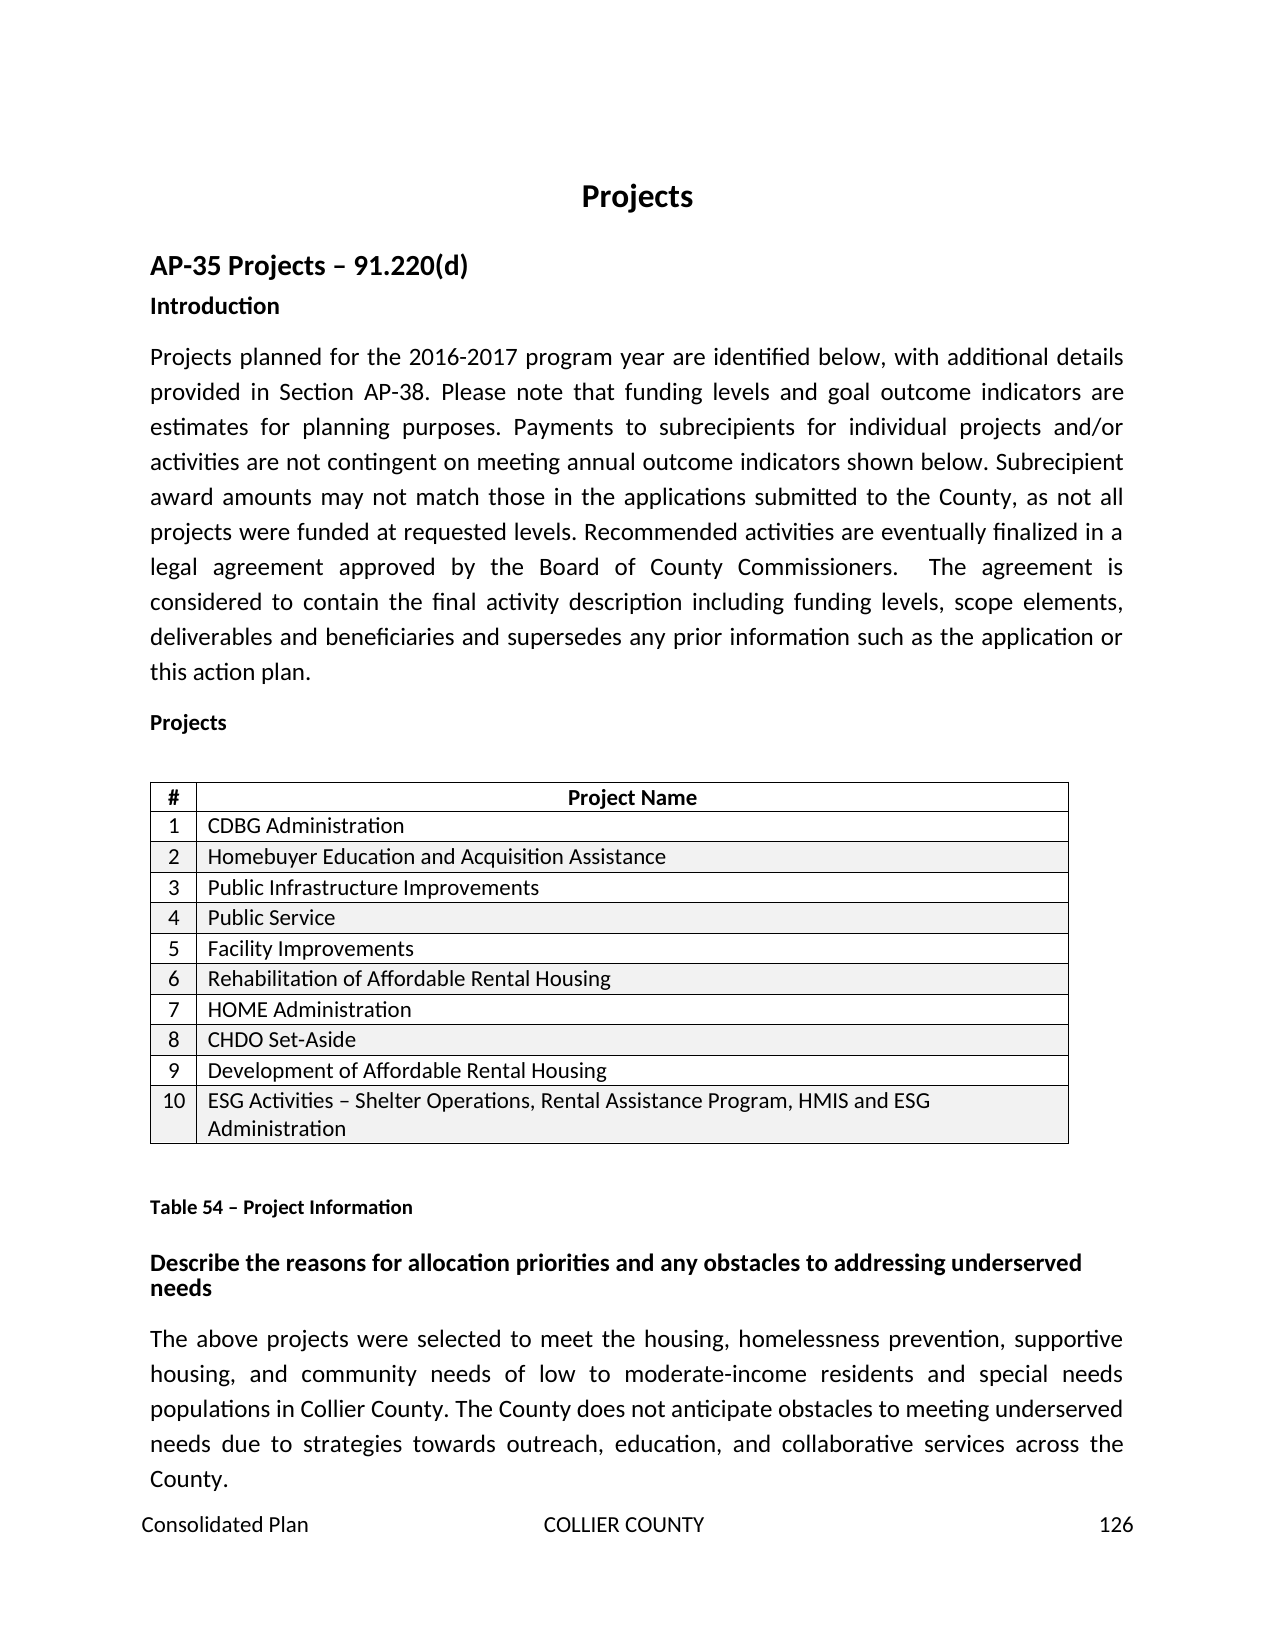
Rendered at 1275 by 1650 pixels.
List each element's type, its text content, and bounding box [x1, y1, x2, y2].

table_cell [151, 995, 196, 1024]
text The above projects were selected to meet the housing, homelessness prevention, supportive housing, and community needs of low to moderate-income residents and special needs populations in Collier County. The County does not anticipate obstacles to meeting underserved needs due to strategies towards outreach, education, and collaborative services across the County. [150, 1323, 1125, 1493]
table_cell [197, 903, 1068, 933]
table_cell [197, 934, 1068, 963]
text Introduction [150, 294, 1125, 320]
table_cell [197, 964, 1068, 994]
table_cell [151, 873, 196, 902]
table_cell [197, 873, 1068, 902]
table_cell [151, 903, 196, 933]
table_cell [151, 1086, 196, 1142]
text Projects planned for the 2016-2017 program year are identified below, with additional details provided in Section AP-38. Please note that funding levels and goal outcome indicators are estimates for planning purposes. Payments to subrecipients for individual projects and/or activities are not contingent on meeting annual outcome indicators shown below. Subrecipient award amounts may not match those in the applications submitted to the County, as not all projects were funded at requested levels. Recommended activities are eventually finalized in a legal agreement approved by the Board of County Commissioners. The agreement is considered to contain the final activity description including funding levels, scope elements, deliverables and beneficiaries and supersedes any prior information such as the application or this action plan. [150, 341, 1125, 686]
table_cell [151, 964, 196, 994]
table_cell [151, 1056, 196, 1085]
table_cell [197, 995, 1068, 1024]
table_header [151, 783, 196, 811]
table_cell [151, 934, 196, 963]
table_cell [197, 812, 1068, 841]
text Projects [150, 712, 1125, 735]
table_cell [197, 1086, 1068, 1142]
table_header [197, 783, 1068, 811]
text Describe the reasons for allocation priorities and any obstacles to addressing underserved needs [150, 1250, 1125, 1302]
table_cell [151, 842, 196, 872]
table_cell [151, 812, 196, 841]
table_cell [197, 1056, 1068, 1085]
subtitle AP-35 Projects – 91.220(d) [150, 247, 1125, 282]
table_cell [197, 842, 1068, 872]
text Table 54 – Project Information [150, 1194, 1125, 1220]
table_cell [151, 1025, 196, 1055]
subtitle Projects [150, 175, 1125, 216]
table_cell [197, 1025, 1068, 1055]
